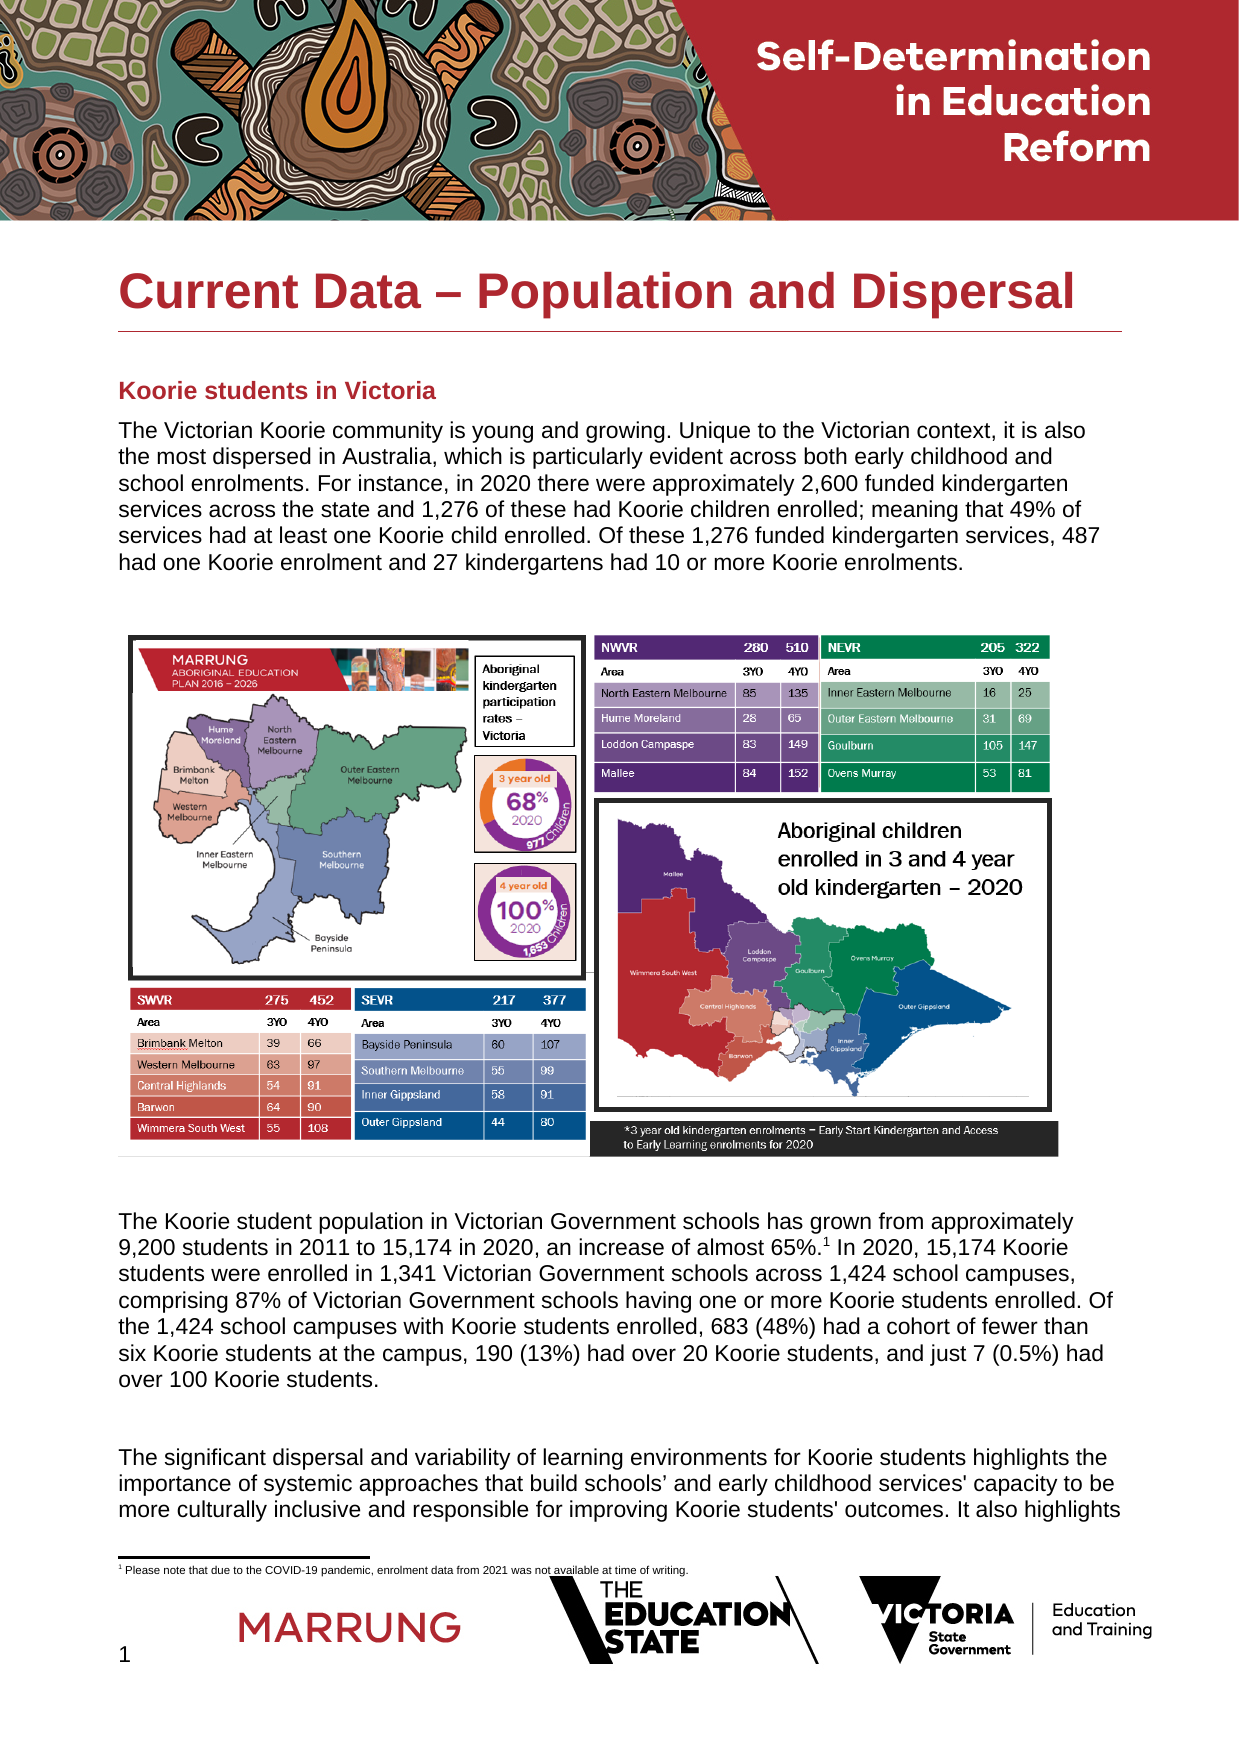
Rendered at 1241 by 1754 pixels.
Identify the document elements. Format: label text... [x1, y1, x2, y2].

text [118, 1443, 1122, 1523]
picture [0, 0, 1239, 1752]
subtitle Current Data – Population and Dispersal [118, 261, 1122, 319]
text The Victorian Koorie community is young and growing. Unique to the Victorian context, it is also the most dispersed in Australia, which is particularly evident across both early childhood and school enrolments. For instance, in 2020 there were approximately 2,600 funded kindergarten services across the state and 1,276 of these had Koorie children enrolled; meaning that 49% of services had at least one Koorie child enrolled. Of these 1,276 funded kindergarten services, 487 had one Koorie enrolment and 27 kindergartens had 10 or more Koorie enrolments. [118, 417, 1122, 575]
text The Koorie student population in Victorian Government schools has grown from approximately 9,200 students in 2011 to 15,174 in 2020, an increase of almost 65%. In 2020, 15,174 Koorie students were enrolled in 1,341 Victorian Government schools across 1,424 school campuses, comprising 87% of Victorian Government schools having one or more Koorie students enrolled. Of the 1,424 school campuses with Koorie students enrolled, 683 (48%) had a cohort of fewer than six Koorie students at the campus, 190 (13%) had over 20 Koorie students, and just 7 (0.5%) had over 100 Koorie students. [118, 1208, 1122, 1392]
text Koorie students in Victoria [118, 372, 1122, 404]
